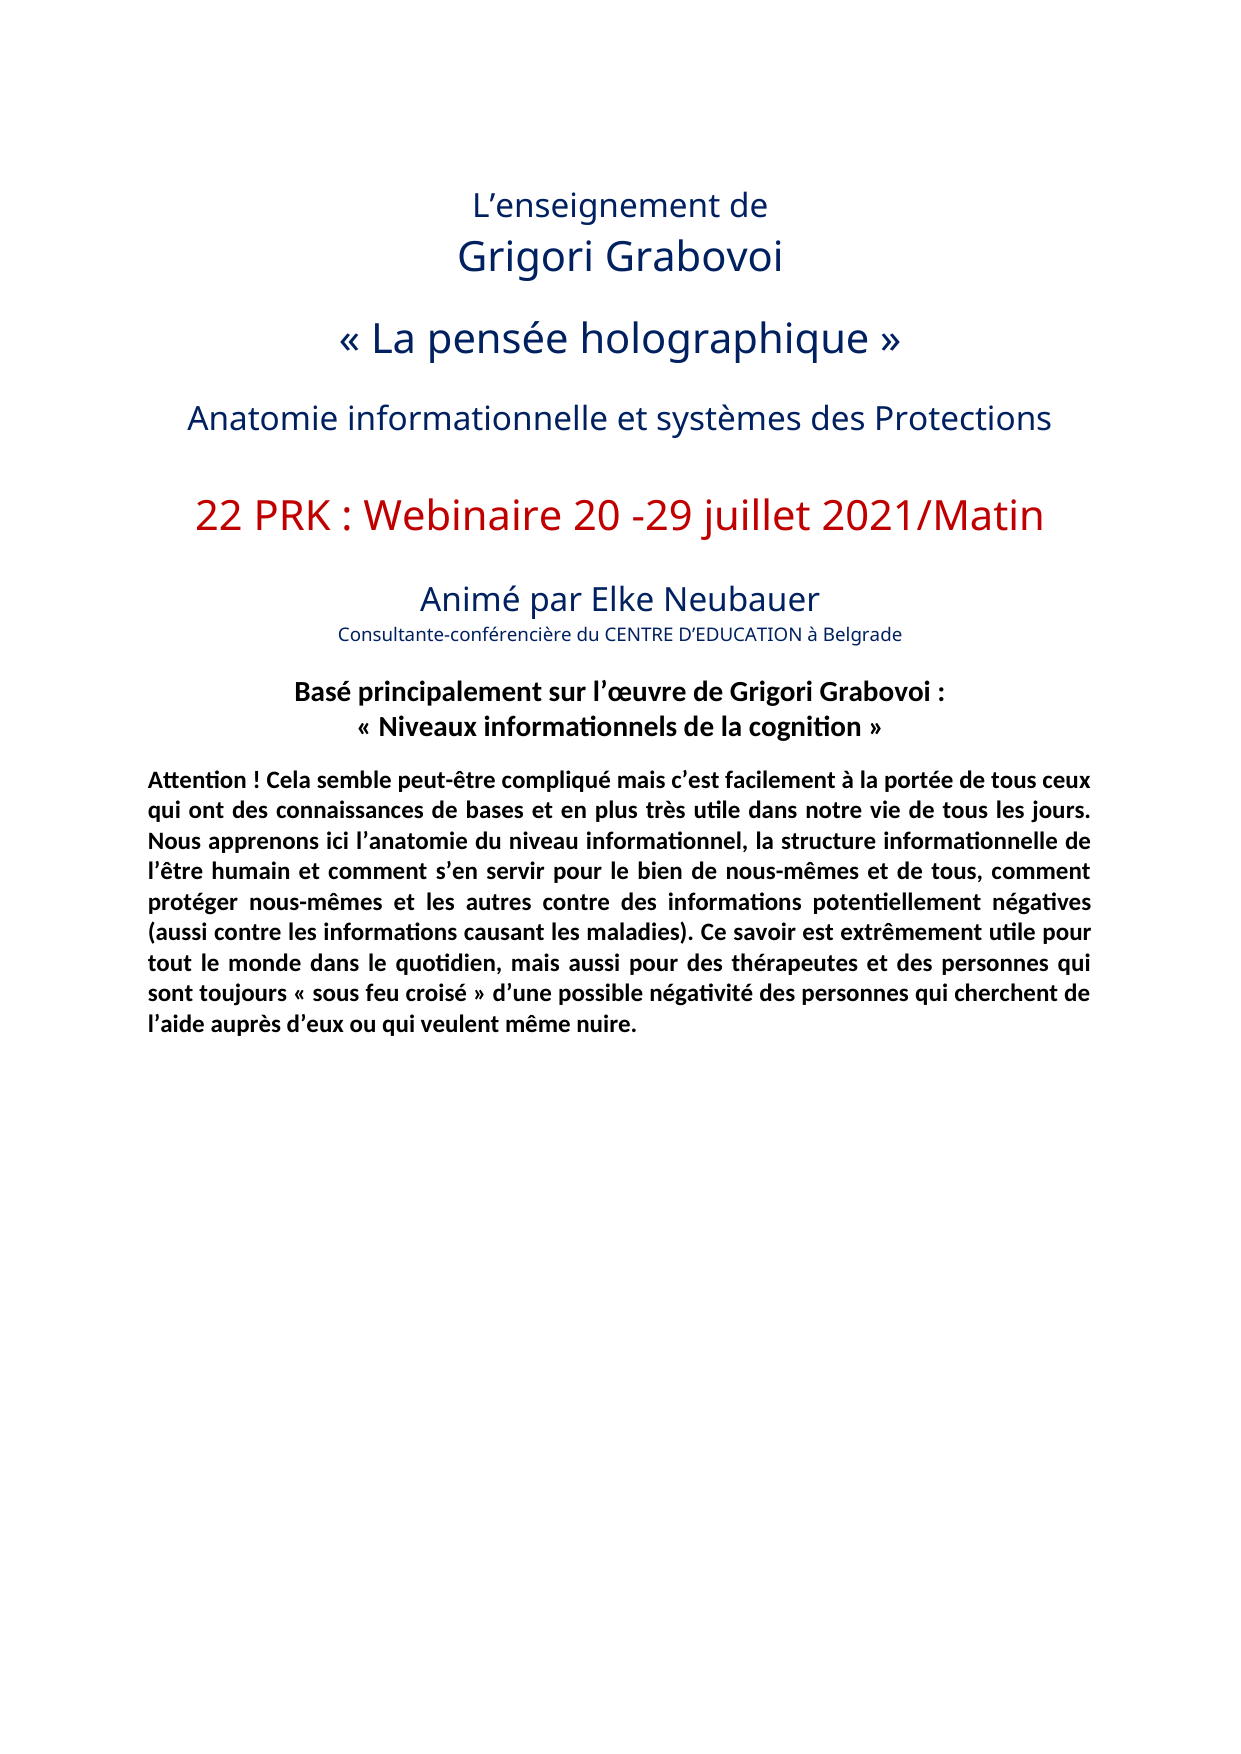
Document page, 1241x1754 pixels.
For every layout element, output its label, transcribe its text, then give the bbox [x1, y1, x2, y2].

text Consultante-conférencière du CENTRE D’EDUCATION à Belgrade [148, 622, 1093, 647]
text Animé par Elke Neubauer [148, 576, 1093, 622]
text L’enseignement de [148, 182, 1093, 227]
text 22 PRK : Webinaire 20 -29 juillet 2021/Matin [148, 485, 1093, 542]
text « La pensée holographique » [148, 309, 1093, 366]
text Grigori Grabovoi [148, 227, 1093, 284]
text « Niveaux informationnels de la cognition » [148, 708, 1093, 744]
text Basé principalement sur l’œuvre de Grigori Grabovoi : [148, 673, 1093, 708]
text Anatomie informationnelle et systèmes des Protections [148, 394, 1093, 440]
text Attention ! Cela semble peut-être compliqué mais c’est facilement à la portée de tous ceux qui ont des connaissances de bases et en plus très utile dans notre vie de tous les jours. Nous apprenons ici l’anatomie du niveau informationnel, la structure informationnelle de l’être humain et comment s’en servir pour le bien de nous-mêmes et de tous, comment protéger nous-mêmes et les autres contre des informations potentiellement négatives (aussi contre les informations causant les maladies). Ce savoir est extrêmement utile pour tout le monde dans le quotidien, mais aussi pour des thérapeutes et des personnes qui sont toujours « sous feu croisé » d’une possible négativité des personnes qui cherchent de l’aide auprès d’eux ou qui veulent même nuire. [148, 764, 1093, 1038]
